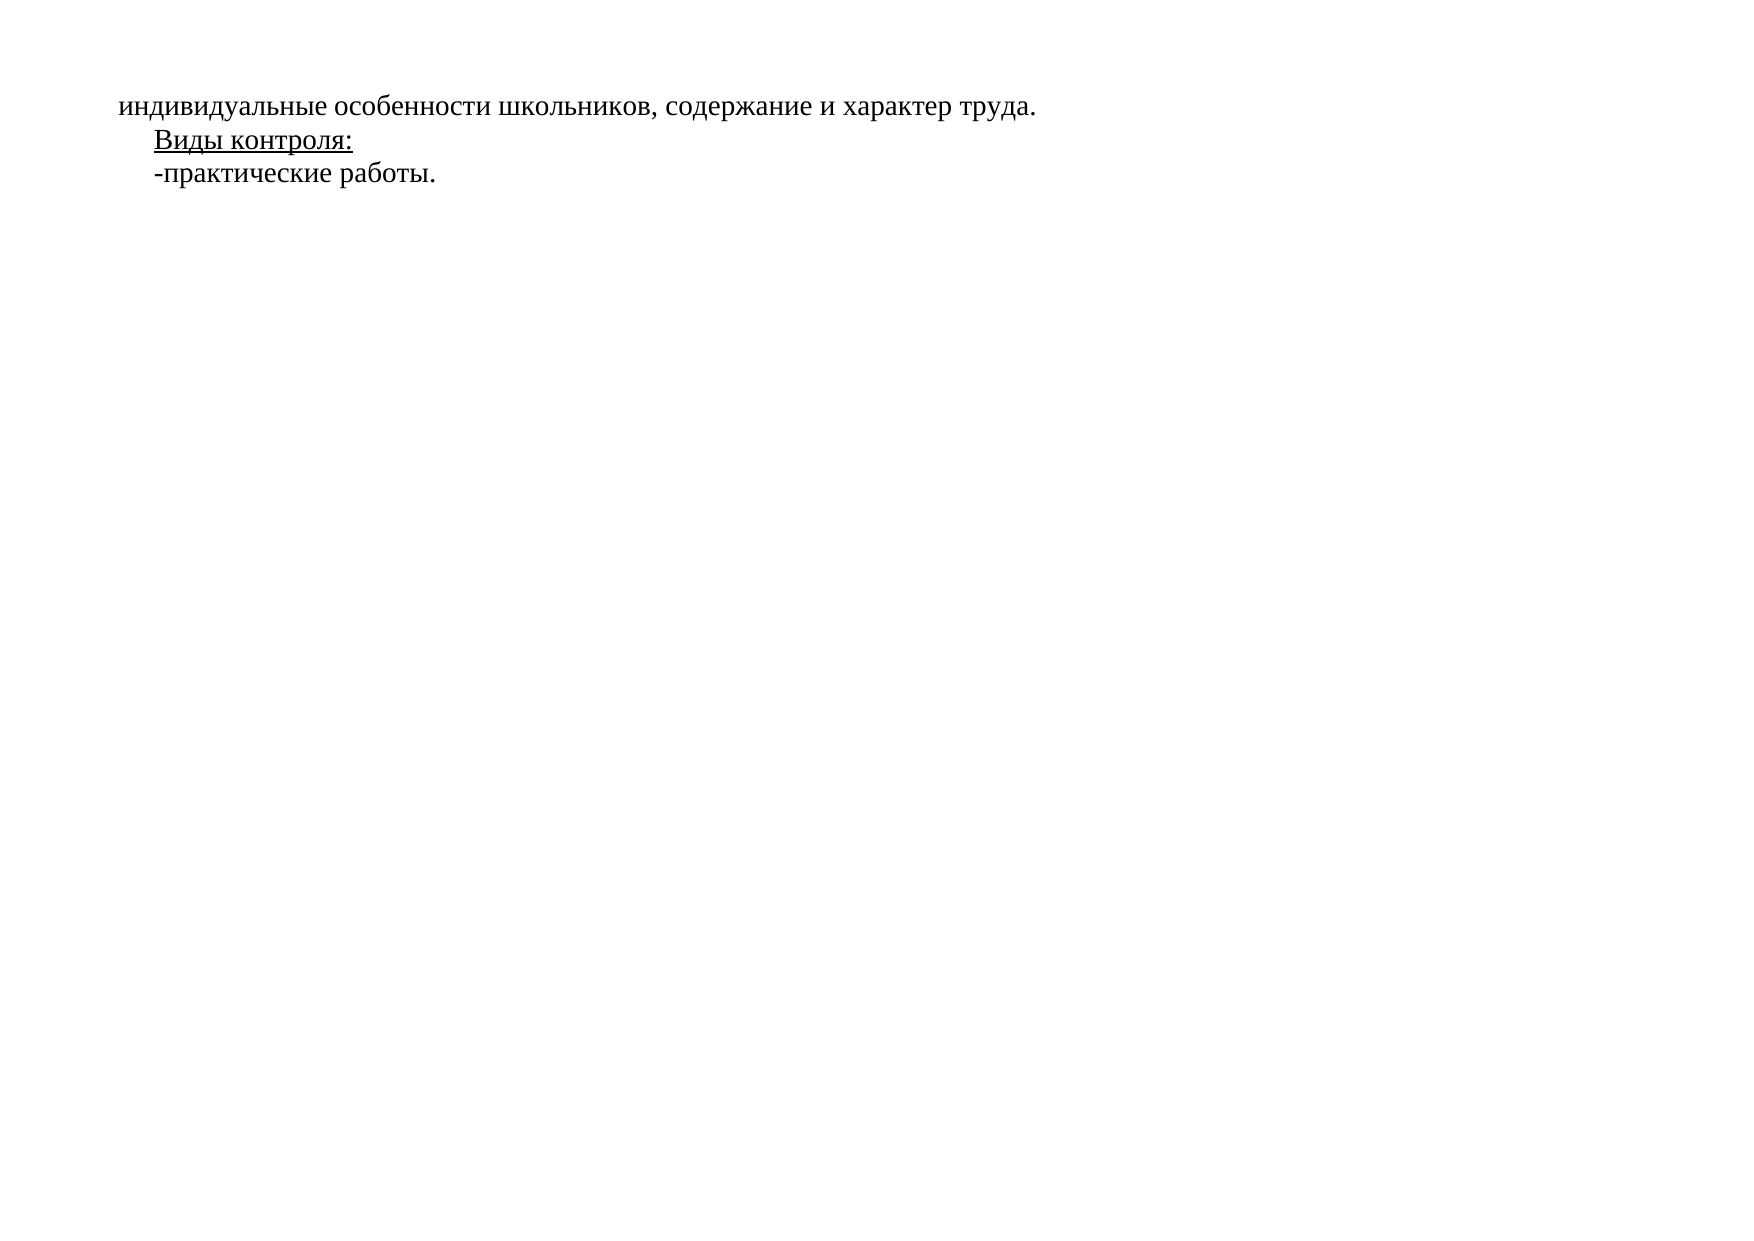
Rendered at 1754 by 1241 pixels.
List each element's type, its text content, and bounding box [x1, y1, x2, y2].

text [118, 88, 1636, 122]
text Виды контроля: [130, 122, 1624, 156]
text -практические работы. [130, 156, 1624, 189]
